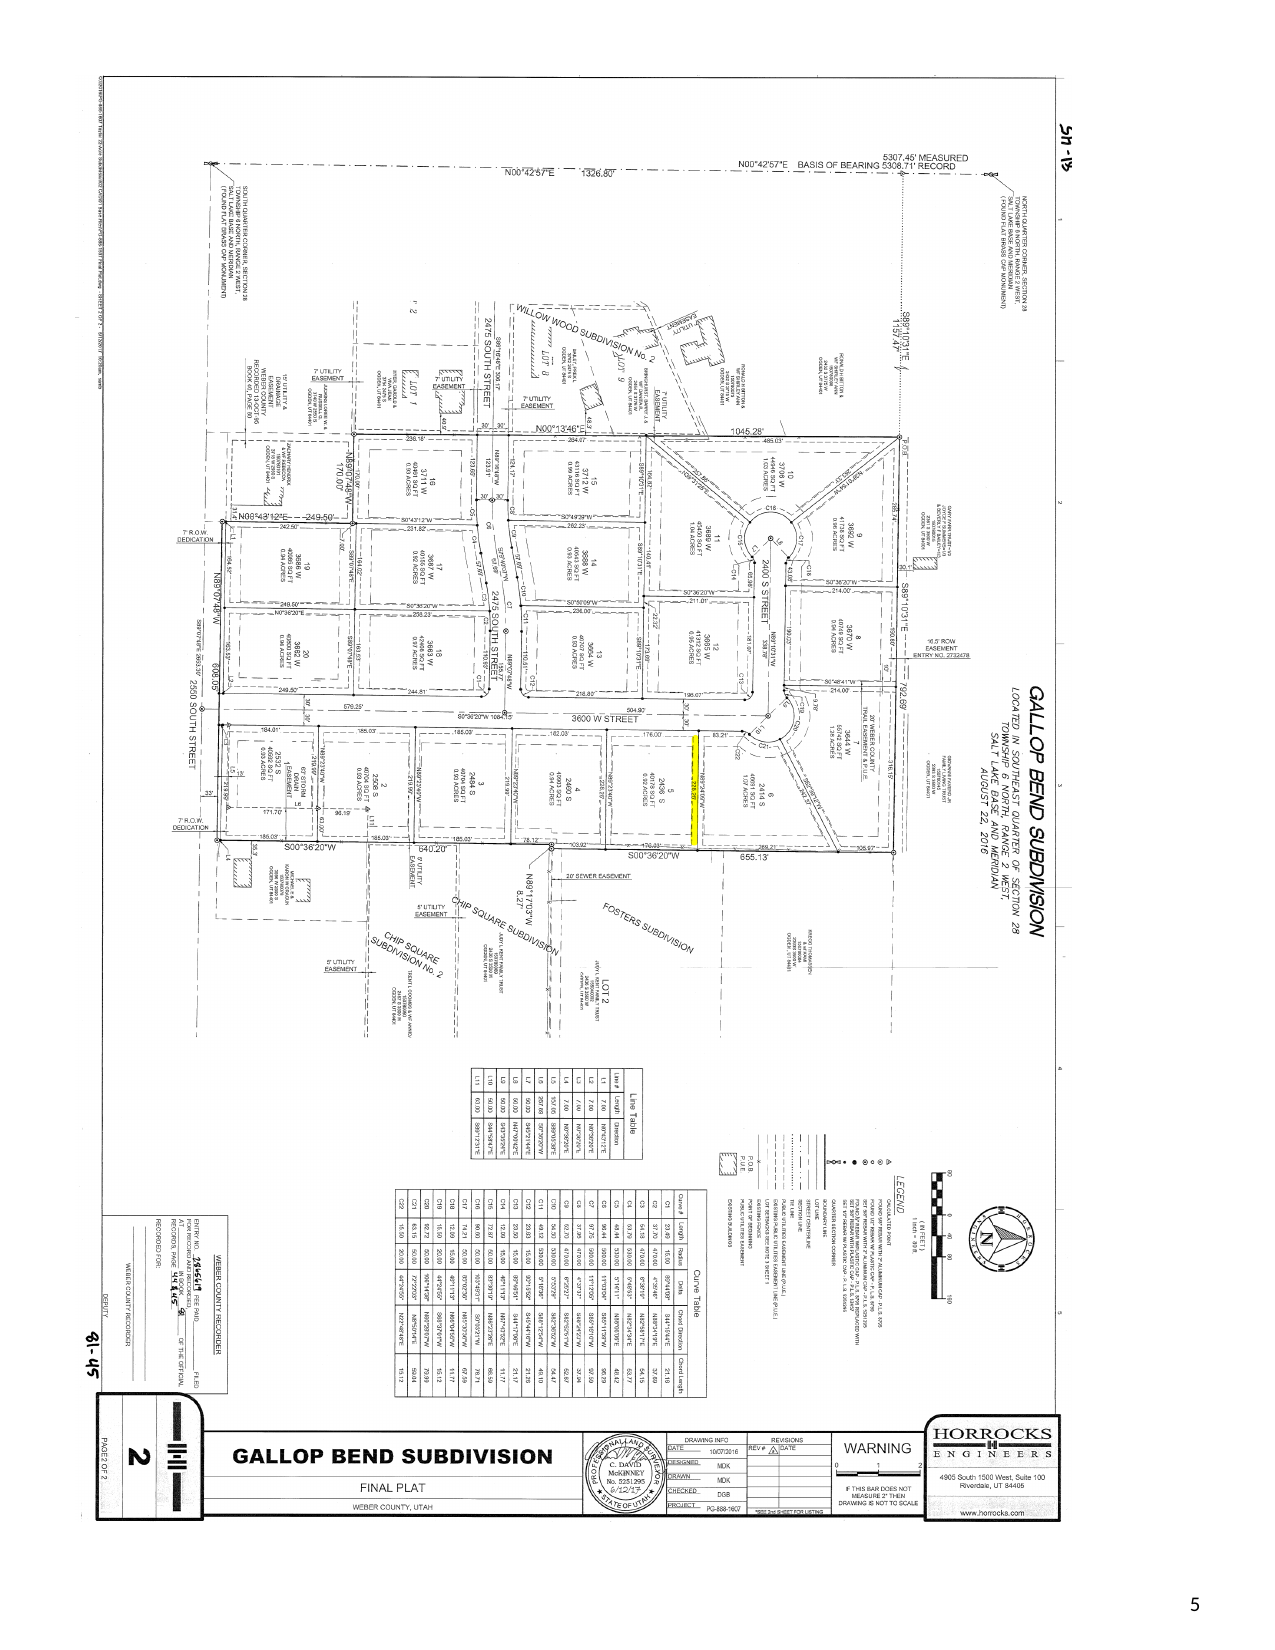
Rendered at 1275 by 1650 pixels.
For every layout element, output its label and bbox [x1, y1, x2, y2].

picture [75, 75, 1072, 1522]
